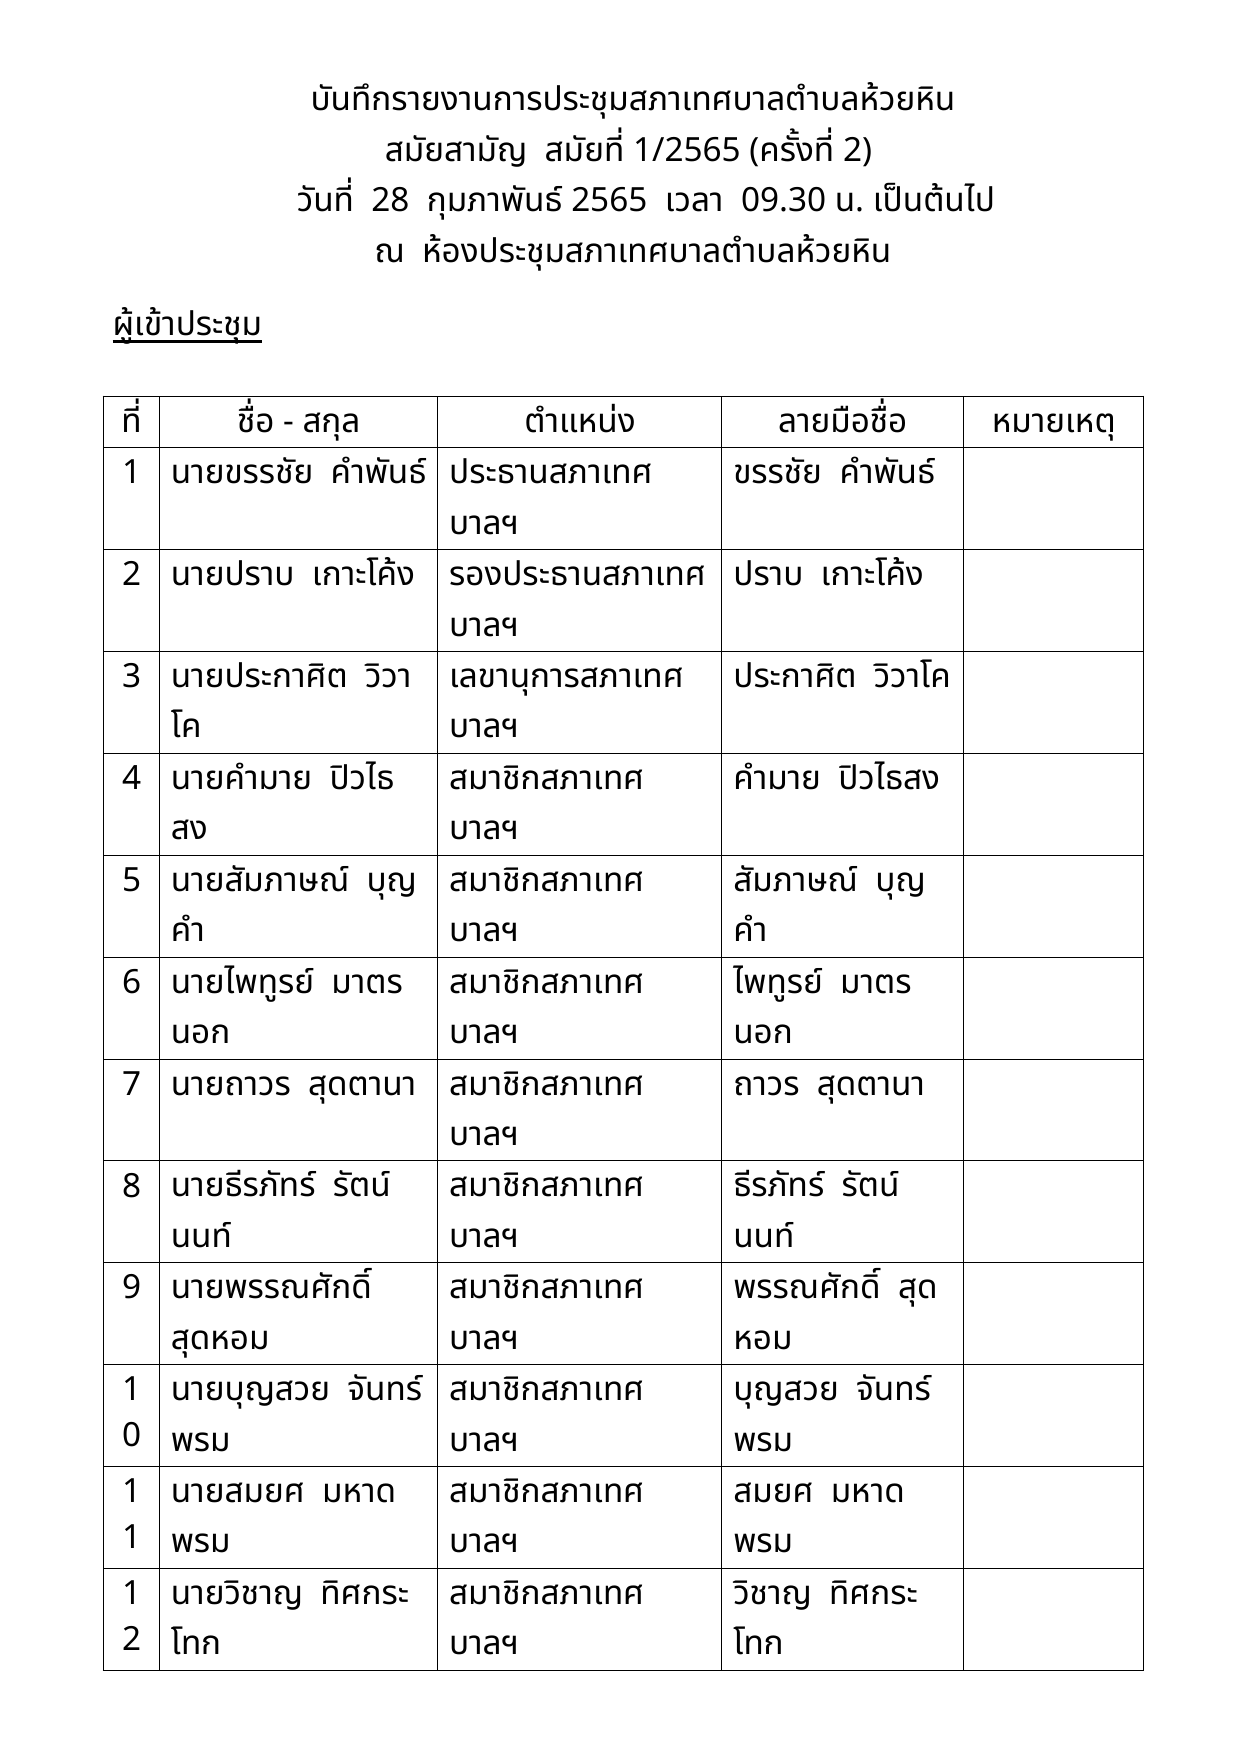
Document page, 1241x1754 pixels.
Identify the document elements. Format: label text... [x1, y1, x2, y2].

table_cell นายสมยศ มหาดพรม [160, 1467, 437, 1568]
table_cell [964, 1467, 1143, 1568]
table_cell นายธีรภัทร์ รัตน์นนท์ [160, 1161, 437, 1262]
table_cell ธีรภัทร์ รัตน์นนท์ [722, 1161, 963, 1262]
table_cell สมยศ มหาดพรม [722, 1467, 963, 1568]
table_cell [964, 1060, 1143, 1160]
table_cell 4 [104, 754, 159, 855]
table_cell 11 [104, 1467, 159, 1568]
table_cell 10 [104, 1365, 159, 1466]
table_cell สมาชิกสภาเทศบาลฯ [438, 754, 721, 855]
table_cell ไพทูรย์ มาตรนอก [722, 958, 963, 1058]
table_header หมายเหตุ [964, 397, 1143, 447]
table_cell [964, 958, 1143, 1058]
table_cell [964, 1161, 1143, 1262]
table_cell 2 [104, 550, 159, 651]
table_cell 7 [104, 1060, 159, 1160]
table_cell [964, 1263, 1143, 1364]
table_cell [964, 1365, 1143, 1466]
table_cell สมาชิกสภาเทศบาลฯ [438, 1263, 721, 1364]
table_cell คำมาย ปิวไธสง [722, 754, 963, 855]
table_cell 5 [104, 856, 159, 957]
table_cell สมาชิกสภาเทศบาลฯ [438, 856, 721, 957]
table_cell นายถาวร สุดตานา [160, 1060, 437, 1160]
table_cell นายคำมาย ปิวไธสง [160, 754, 437, 855]
text ณ ห้องประชุมสภาเทศบาลตำบลห้วยหิน [112, 227, 1153, 277]
table_cell [964, 550, 1143, 651]
table_cell สมาชิกสภาเทศบาลฯ [438, 1569, 721, 1670]
table_header ที่ [104, 397, 159, 447]
table_header ชื่อ - สกุล [160, 397, 437, 447]
table_cell นายปราบ เกาะโค้ง [160, 550, 437, 651]
table_cell สัมภาษณ์ บุญคำ [722, 856, 963, 957]
table_cell ประกาศิต วิวาโค [722, 652, 963, 753]
table_cell นายประกาศิต วิวาโค [160, 652, 437, 753]
table_header ลายมือชื่อ [722, 397, 963, 447]
table_cell นายพรรณศักดิ์ สุดหอม [160, 1263, 437, 1364]
table_cell ประธานสภาเทศบาลฯ [438, 448, 721, 549]
table_cell ปราบ เกาะโค้ง [722, 550, 963, 651]
table_cell สมาชิกสภาเทศบาลฯ [438, 1467, 721, 1568]
table_cell บุญสวย จันทร์พรม [722, 1365, 963, 1466]
table_cell นายไพทูรย์ มาตรนอก [160, 958, 437, 1058]
text สมัยสามัญ สมัยที่ 1/2565 (ครั้งที่ 2) [112, 125, 1153, 176]
table_cell 12 [104, 1569, 159, 1670]
table_cell [964, 1569, 1143, 1670]
table_cell พรรณศักดิ์ สุดหอม [722, 1263, 963, 1364]
table_cell สมาชิกสภาเทศบาลฯ [438, 1365, 721, 1466]
table_cell 8 [104, 1161, 159, 1262]
text ผู้เข้าประชุม [112, 300, 1153, 350]
table_cell สมาชิกสภาเทศบาลฯ [438, 1060, 721, 1160]
table_header ตำแหน่ง [438, 397, 721, 447]
table_cell นายขรรชัย คำพันธ์ [160, 448, 437, 549]
table_cell นายบุญสวย จันทร์พรม [160, 1365, 437, 1466]
table_cell สมาชิกสภาเทศบาลฯ [438, 958, 721, 1058]
table_cell 3 [104, 652, 159, 753]
table_cell สมาชิกสภาเทศบาลฯ [438, 1161, 721, 1262]
text วันที่ 28 กุมภาพันธ์ 2565 เวลา 09.30 น. เป็นต้นไป [112, 176, 1153, 227]
table_cell 9 [104, 1263, 159, 1364]
table_cell [964, 754, 1143, 855]
table_cell 1 [104, 448, 159, 549]
table_cell 6 [104, 958, 159, 1058]
table_cell [964, 448, 1143, 549]
table_cell นายสัมภาษณ์ บุญคำ [160, 856, 437, 957]
table_cell ถาวร สุดตานา [722, 1060, 963, 1160]
table_cell เลขานุการสภาเทศบาลฯ [438, 652, 721, 753]
text บันทึกรายงานการประชุมสภาเทศบาลตำบลห้วยหิน [112, 75, 1153, 125]
table_cell นายวิชาญ ทิศกระโทก [160, 1569, 437, 1670]
table_cell รองประธานสภาเทศบาลฯ [438, 550, 721, 651]
table_cell [964, 652, 1143, 753]
table_cell ขรรชัย คำพันธ์ [722, 448, 963, 549]
table_cell [964, 856, 1143, 957]
table_cell วิชาญ ทิศกระโทก [722, 1569, 963, 1670]
